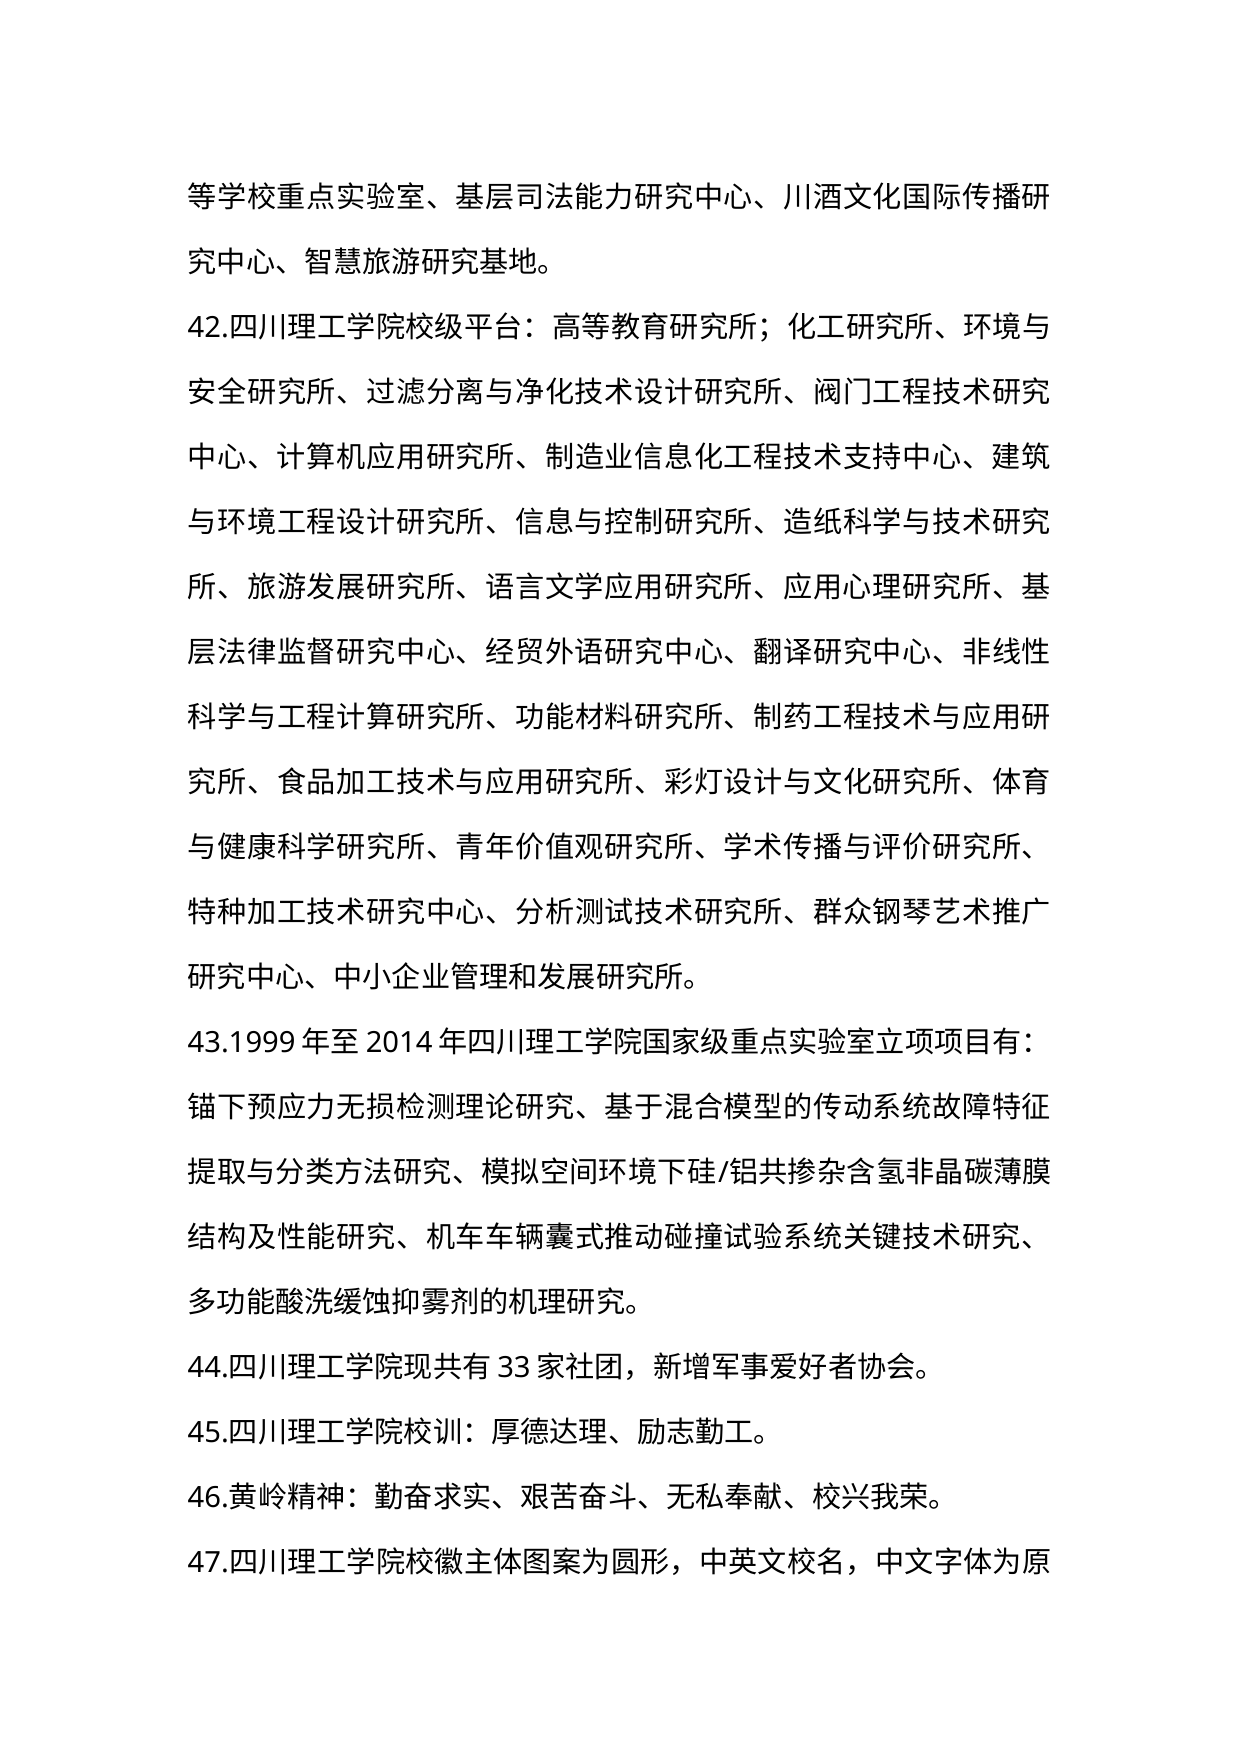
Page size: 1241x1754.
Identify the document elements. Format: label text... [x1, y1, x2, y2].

text 42.四川理工学院校级平台：高等教育研究所；化工研究所、环境与安全研究所、过滤分离与净化技术设计研究所、阀门工程技术研究中心、计算机应用研究所、制造业信息化工程技术支持中心、建筑与环境工程设计研究所、信息与控制研究所、造纸科学与技术研究所、旅游发展研究所、语言文学应用研究所、应用心理研究所、基层法律监督研究中心、经贸外语研究中心、翻译研究中心、非线性科学与工程计算研究所、功能材料研究所、制药工程技术与应用研究所、食品加工技术与应用研究所、彩灯设计与文化研究所、体育与健康科学研究所、青年价值观研究所、学术传播与评价研究所、特种加工技术研究中心、分析测试技术研究所、群众钢琴艺术推广研究中心、中小企业管理和发展研究所。 [187, 292, 1053, 1007]
text 43.1999年至2014年四川理工学院国家级重点实验室立项项目有：锚下预应力无损检测理论研究、基于混合模型的传动系统故障特征提取与分类方法研究、模拟空间环境下硅/铝共掺杂含氢非晶碳薄膜结构及性能研究、机车车辆囊式推动碰撞试验系统关键技术研究、多功能酸洗缓蚀抑雾剂的机理研究。 [187, 1007, 1053, 1332]
text 44.四川理工学院现共有33家社团，新增军事爱好者协会。 [187, 1332, 1053, 1397]
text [187, 162, 1053, 292]
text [187, 1527, 1053, 1592]
text 45.四川理工学院校训：厚德达理、励志勤工。 [187, 1397, 1053, 1462]
text 46.黄岭精神：勤奋求实、艰苦奋斗、无私奉献、校兴我荣。 [187, 1462, 1053, 1527]
